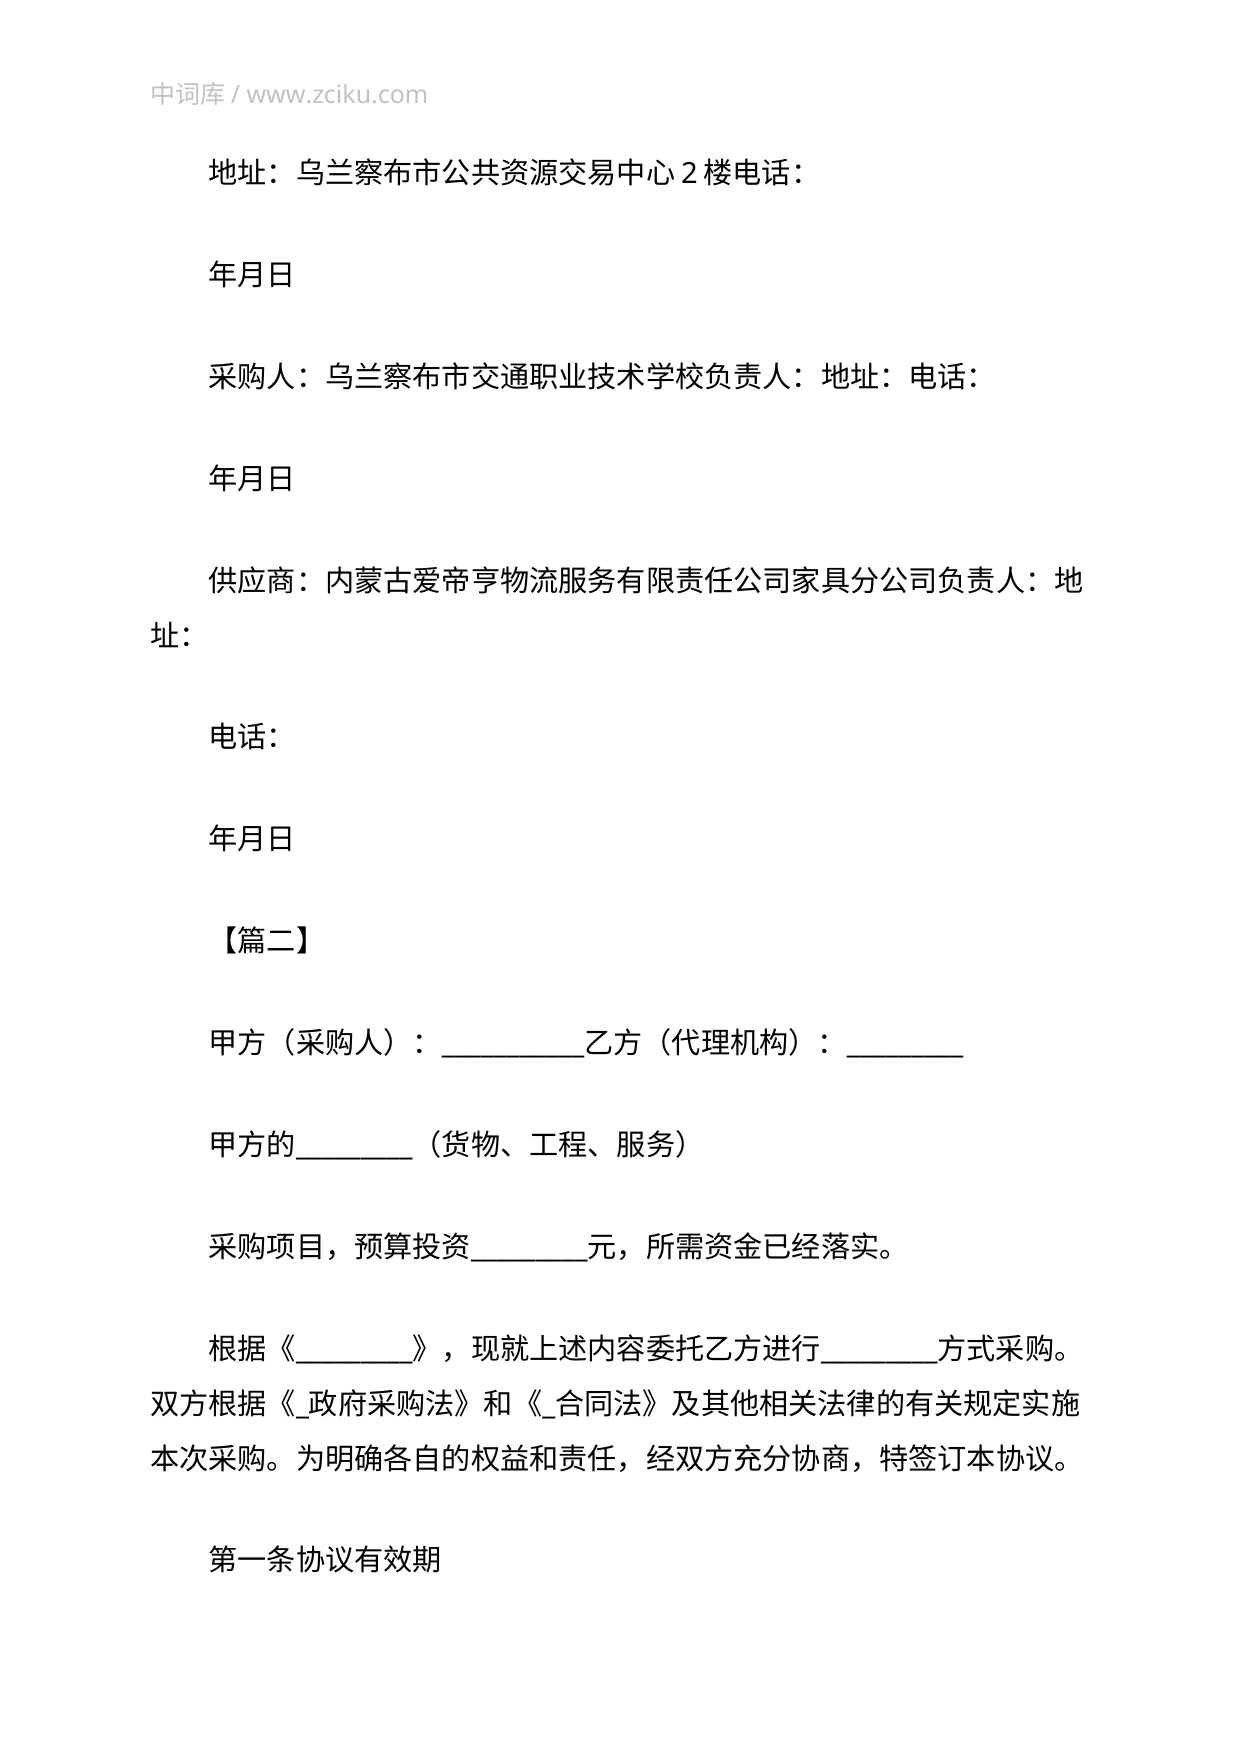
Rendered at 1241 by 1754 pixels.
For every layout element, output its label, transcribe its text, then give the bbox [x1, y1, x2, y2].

text 地址：乌兰察布市公共资源交易中心2楼电话： [150, 150, 1090, 192]
text 年月日 [150, 456, 1090, 498]
text 年月日 [150, 252, 1090, 294]
text 年月日 [150, 816, 1090, 858]
text 采购项目，预算投资_________元，所需资金已经落实。 [150, 1223, 1090, 1266]
text 【篇二】 [150, 917, 1090, 960]
text 第一条协议有效期 [150, 1537, 1090, 1579]
text 甲方的_________（货物、工程、服务） [150, 1121, 1090, 1164]
text 采购人：乌兰察布市交通职业技术学校负责人：地址：电话： [150, 354, 1090, 396]
text 根据《_________》，现就上述内容委托乙方进行_________方式采购。双方根据《_政府采购法》和《_合同法》及其他相关法律的有关规定实施本次采购。为明确各自的权益和责任，经双方充分协商，特签订本协议。 [150, 1325, 1090, 1477]
text 供应商：内蒙古爱帝亨物流服务有限责任公司家具分公司负责人：地址： [150, 557, 1090, 654]
text 甲方（采购人）：___________乙方（代理机构）：_________ [150, 1019, 1090, 1062]
text 电话： [150, 714, 1090, 756]
